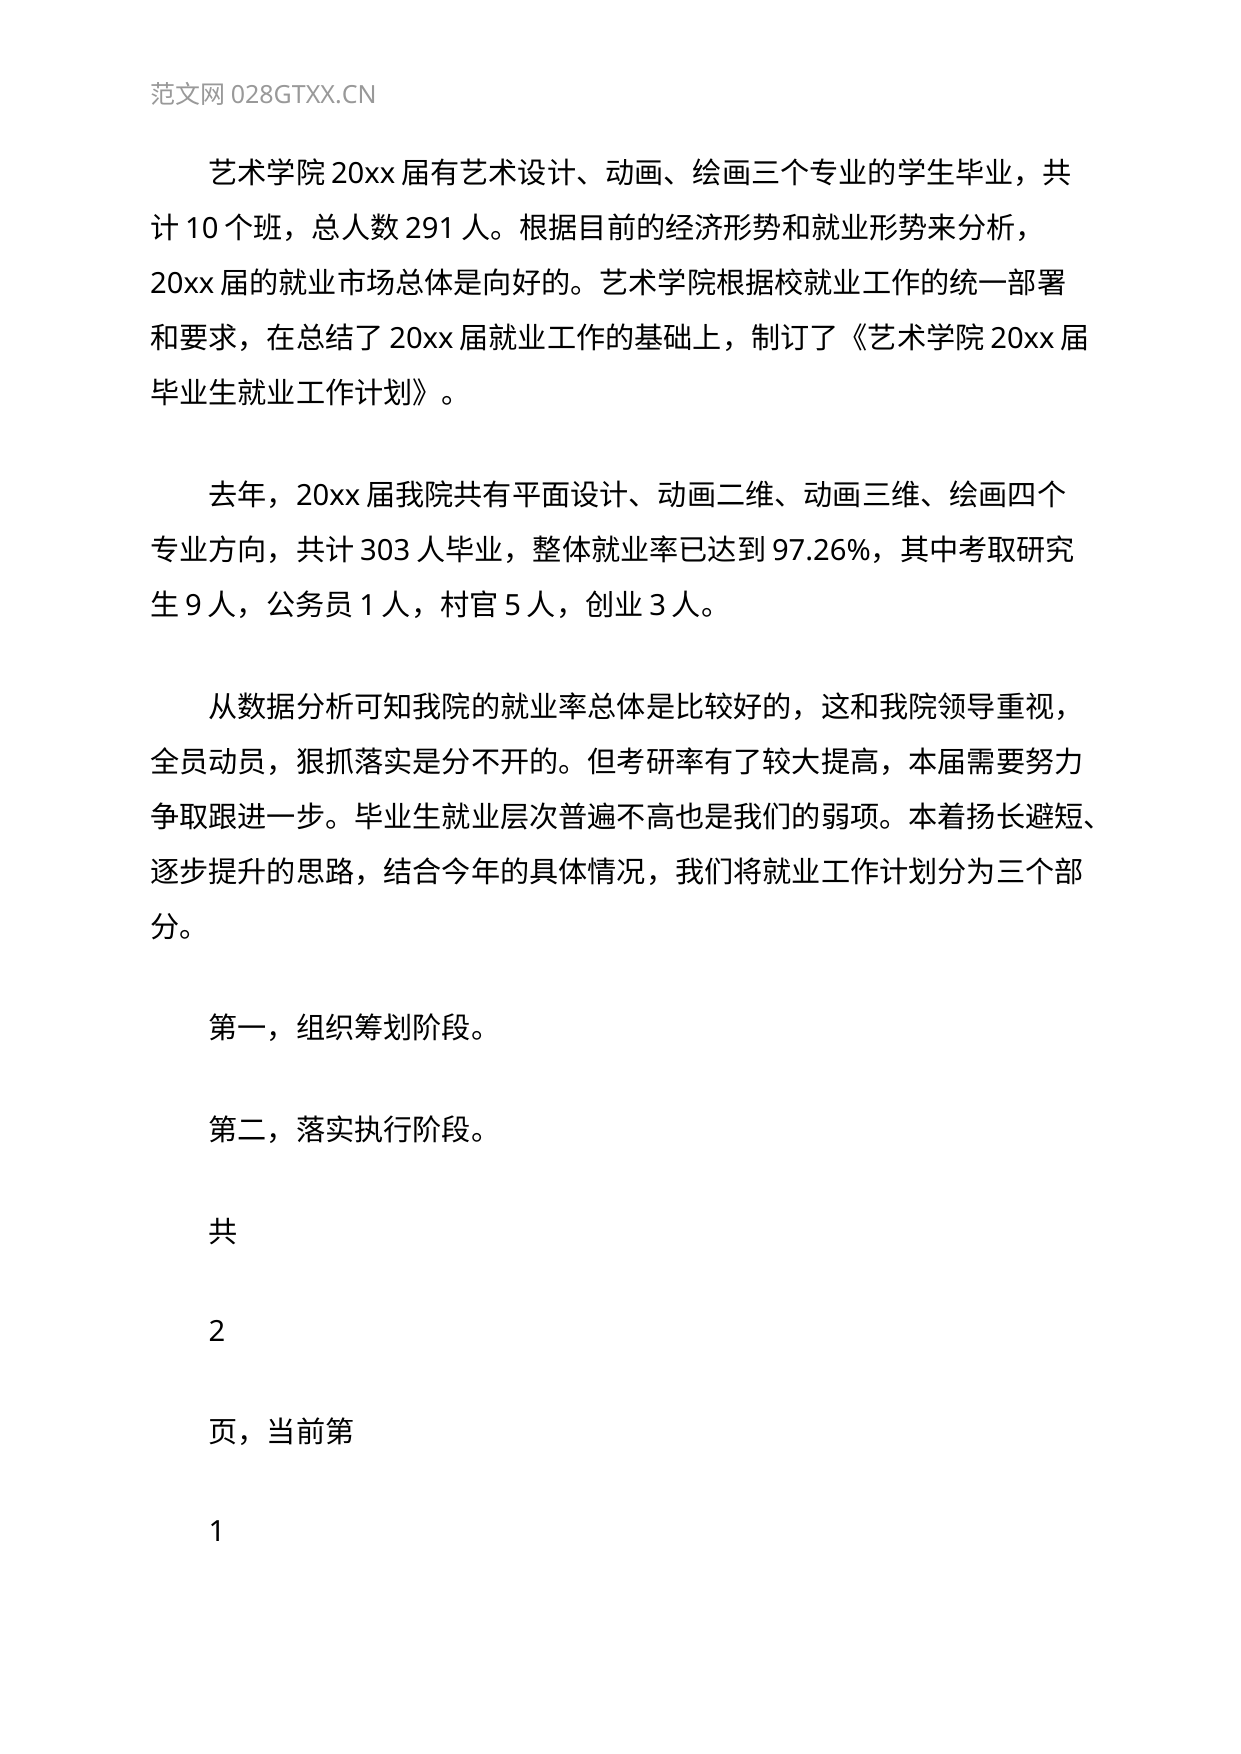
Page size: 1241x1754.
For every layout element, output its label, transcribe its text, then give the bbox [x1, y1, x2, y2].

text 1 [150, 1511, 1090, 1550]
text 2 [150, 1310, 1090, 1350]
text 页，当前第 [150, 1409, 1090, 1451]
text 共 [150, 1209, 1090, 1251]
text 从数据分析可知我院的就业率总体是比较好的，这和我院领导重视，全员动员，狠抓落实是分不开的。但考研率有了较大提高，本届需要努力争取跟进一步。毕业生就业层次普遍不高也是我们的弱项。本着扬长避短、逐步提升的思路，结合今年的具体情况，我们将就业工作计划分为三个部分。 [150, 684, 1090, 946]
text 第一，组织筹划阶段。 [150, 1005, 1090, 1047]
text 第二，落实执行阶段。 [150, 1107, 1090, 1149]
text 去年，20xx届我院共有平面设计、动画二维、动画三维、绘画四个专业方向，共计303人毕业，整体就业率已达到97.26%，其中考取研究生9人，公务员1人，村官5人，创业3人。 [150, 472, 1090, 624]
text 艺术学院20xx届有艺术设计、动画、绘画三个专业的学生毕业，共计10个班，总人数291人。根据目前的经济形势和就业形势来分析，20xx届的就业市场总体是向好的。艺术学院根据校就业工作的统一部署和要求，在总结了20xx届就业工作的基础上，制订了《艺术学院20xx届毕业生就业工作计划》。 [150, 150, 1090, 412]
